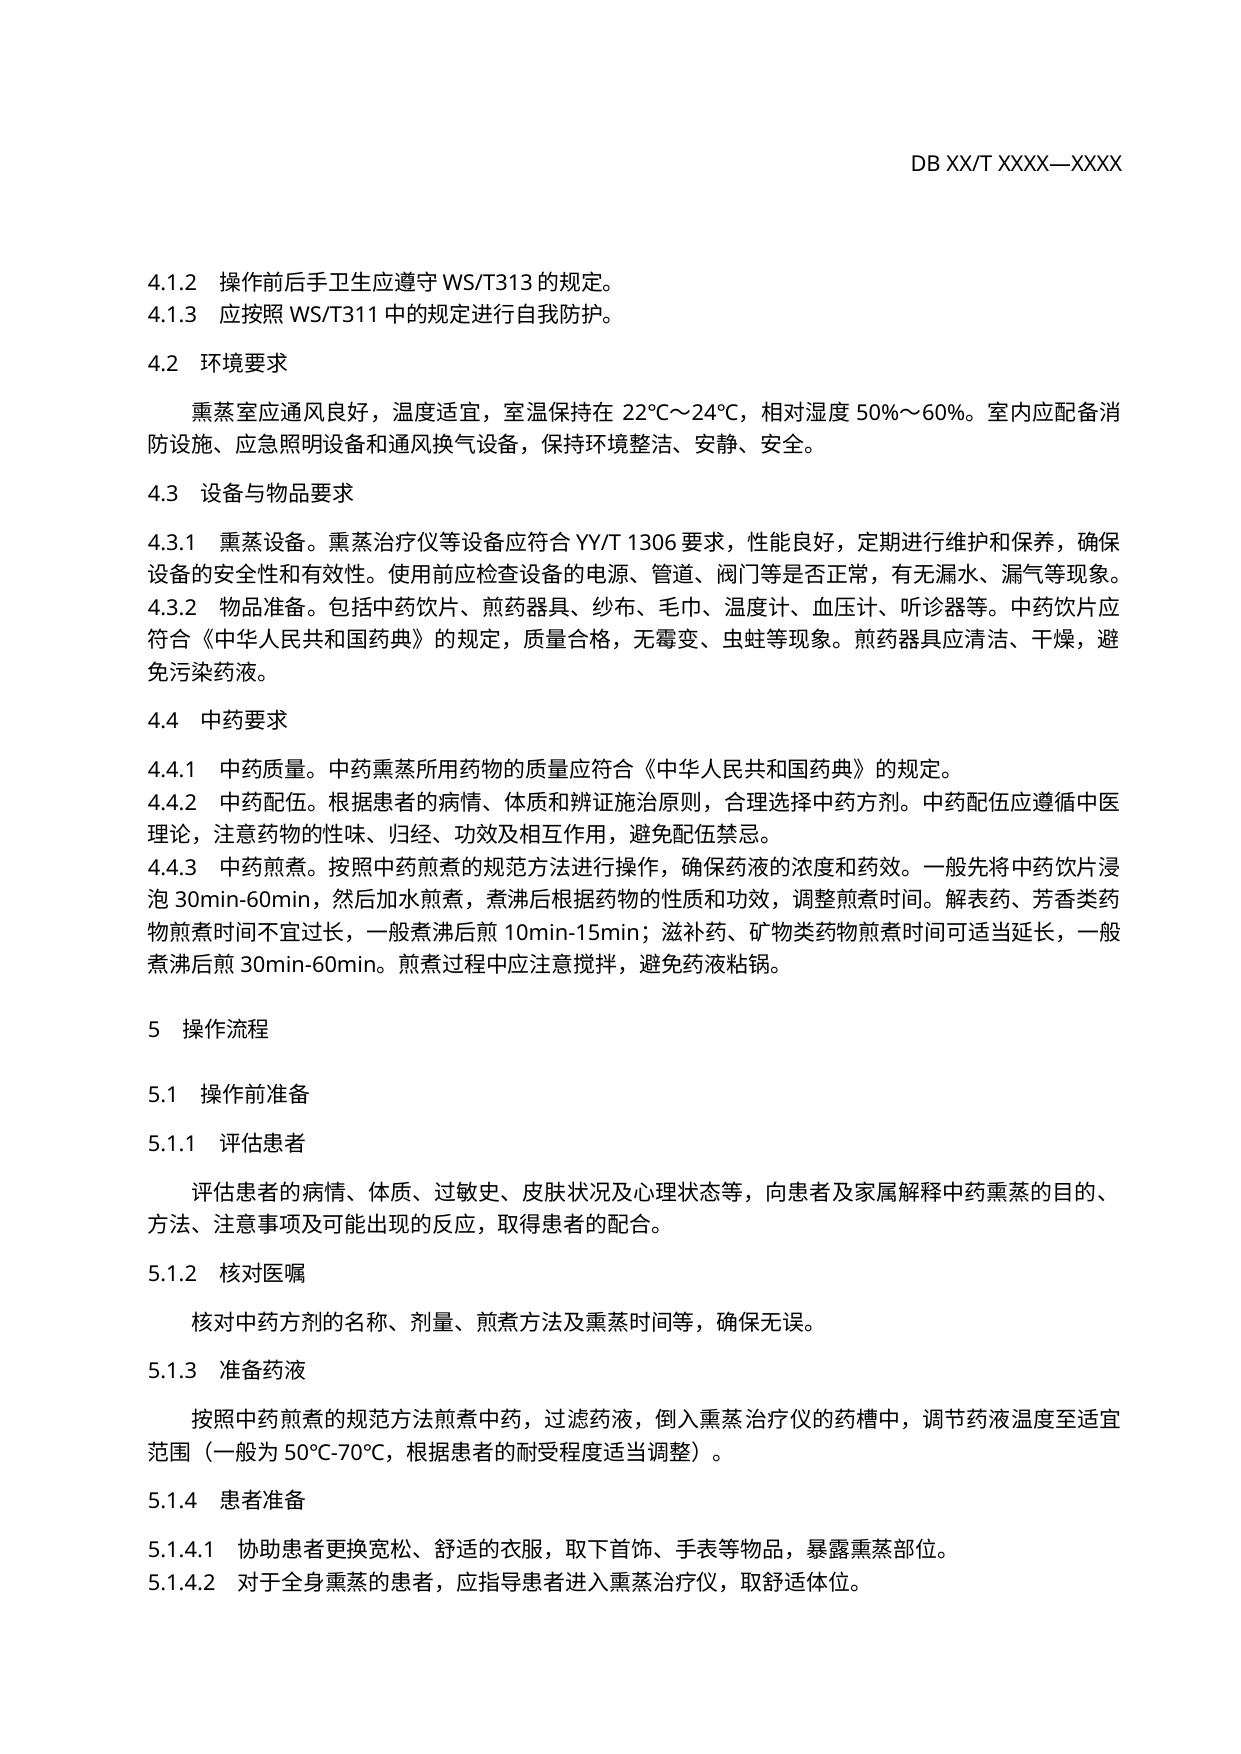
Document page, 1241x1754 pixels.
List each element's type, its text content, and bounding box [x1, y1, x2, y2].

text 核对医嘱 [148, 1256, 1122, 1288]
text 中药煎煮。按照中药煎煮的规范方法进行操作，确保药液的浓度和药效。一般先将中药饮片浸泡 30min-60min，然后加水煎煮，煮沸后根据药物的性质和功效，调整煎煮时间。解表药、芳香类药物煎煮时间不宜过长，一般煮沸后煎 10min-15min；滋补药、矿物类药物煎煮时间可适当延长，一般煮沸后煎 30min-60min。煎煮过程中应注意搅拌，避免药液粘锅。 [148, 849, 1122, 979]
text 患者准备 [148, 1483, 1122, 1516]
text 核对中药方剂的名称、剂量、煎煮方法及熏蒸时间等，确保无误。 [148, 1304, 1122, 1337]
text 按照中药煎煮的规范方法煎煮中药，过滤药液，倒入熏蒸治疗仪的药槽中，调节药液温度至适宜范围（一般为 50℃-70℃，根据患者的耐受程度适当调整）。 [148, 1402, 1122, 1467]
text 熏蒸设备。熏蒸治疗仪等设备应符合YY/T 1306要求，性能良好，定期进行维护和保养，确保设备的安全性和有效性。使用前应检查设备的电源、管道、阀门等是否正常，有无漏水、漏气等现象。 [148, 524, 1122, 589]
text 中药要求 [148, 703, 1122, 736]
text 中药配伍。根据患者的病情、体质和辨证施治原则，合理选择中药方剂。中药配伍应遵循中医理论，注意药物的性味、归经、功效及相互作用，避免配伍禁忌。 [148, 784, 1122, 849]
text 操作流程 [148, 1012, 1122, 1044]
text 协助患者更换宽松、舒适的衣服，取下首饰、手表等物品，暴露熏蒸部位。 [148, 1532, 1122, 1564]
text 操作前后手卫生应遵守 WS/T313的规定。 [148, 264, 1122, 297]
text 评估患者的病情、体质、过敏史、皮肤状况及心理状态等，向患者及家属解释中药熏蒸的目的、方法、注意事项及可能出现的反应，取得患者的配合。 [148, 1174, 1122, 1239]
text 熏蒸室应通风良好，温度适宜，室温保持在 22℃～24℃，相对湿度 50%～60%。室内应配备消防设施、应急照明设备和通风换气设备，保持环境整洁、安静、安全。 [148, 394, 1122, 459]
text 评估患者 [148, 1126, 1122, 1158]
text 对于全身熏蒸的患者，应指导患者进入熏蒸治疗仪，取舒适体位。 [148, 1564, 1122, 1597]
text 环境要求 [148, 346, 1122, 378]
text 设备与物品要求 [148, 476, 1122, 508]
text 准备药液 [148, 1353, 1122, 1386]
text 应按照 WS/T311中的规定进行自我防护。 [148, 297, 1122, 329]
text 操作前准备 [148, 1077, 1122, 1109]
text 物品准备。包括中药饮片、煎药器具、纱布、毛巾、温度计、血压计、听诊器等。中药饮片应符合《中华人民共和国药典》的规定，质量合格，无霉变、虫蛀等现象。煎药器具应清洁、干燥，避免污染药液。 [148, 589, 1122, 687]
text 中药质量。中药熏蒸所用药物的质量应符合《中华人民共和国药典》的规定。 [148, 752, 1122, 784]
